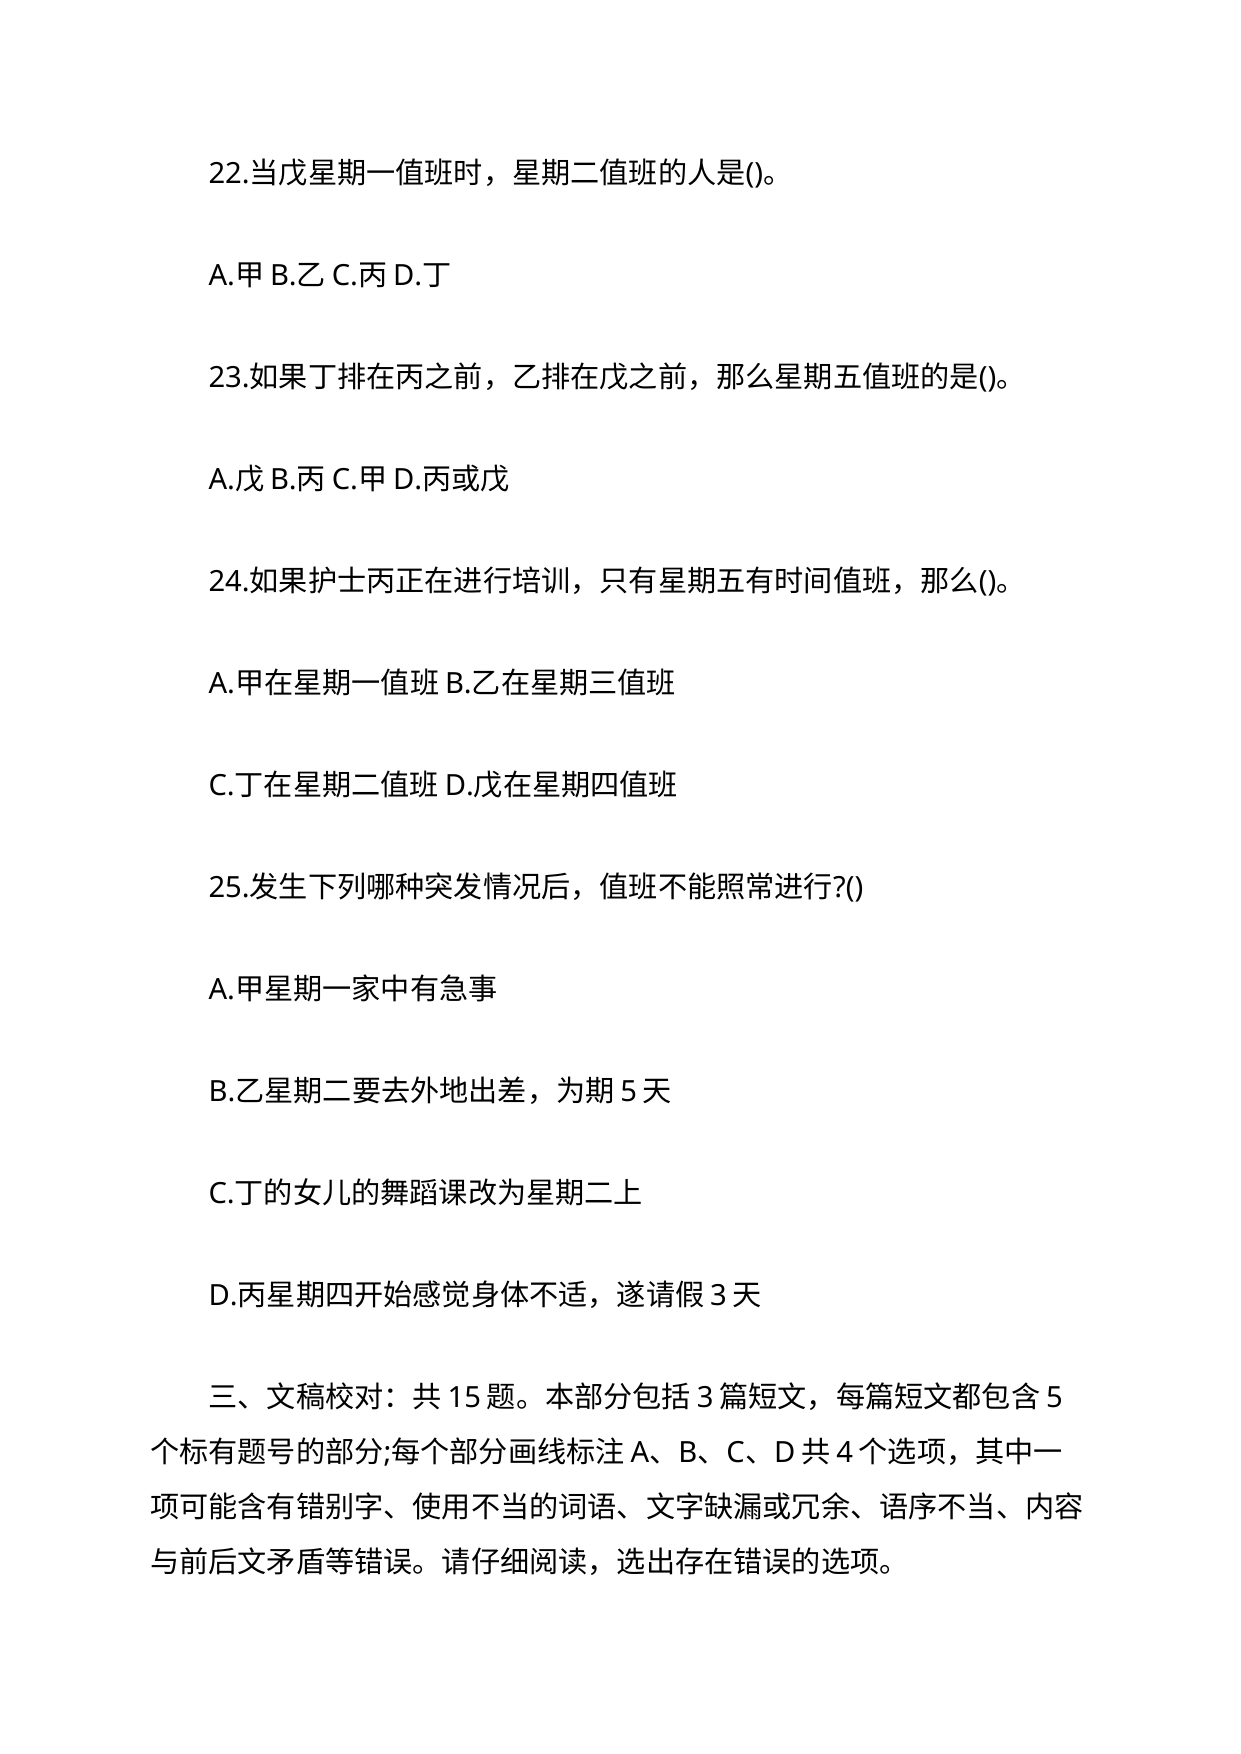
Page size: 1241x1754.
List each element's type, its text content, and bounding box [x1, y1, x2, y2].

text A.甲星期一家中有急事 [150, 966, 1090, 1008]
text C.丁在星期二值班D.戊在星期四值班 [150, 762, 1090, 804]
text C.丁的女儿的舞蹈课改为星期二上 [150, 1170, 1090, 1212]
text B.乙星期二要去外地出差，为期5天 [150, 1068, 1090, 1110]
text A.甲在星期一值班B.乙在星期三值班 [150, 660, 1090, 702]
text 三、文稿校对：共15题。本部分包括3篇短文，每篇短文都包含5个标有题号的部分;每个部分画线标注A、B、C、D共4个选项，其中一项可能含有错别字、使用不当的词语、文字缺漏或冗余、语序不当、内容与前后文矛盾等错误。请仔细阅读，选出存在错误的选项。 [150, 1374, 1090, 1581]
text 25.发生下列哪种突发情况后，值班不能照常进行?() [150, 864, 1090, 906]
text D.丙星期四开始感觉身体不适，遂请假3天 [150, 1272, 1090, 1314]
text 22.当戊星期一值班时，星期二值班的人是()。 [150, 150, 1090, 192]
text A.甲B.乙C.丙D.丁 [150, 252, 1090, 294]
text 24.如果护士丙正在进行培训，只有星期五有时间值班，那么()。 [150, 558, 1090, 600]
text 23.如果丁排在丙之前，乙排在戊之前，那么星期五值班的是()。 [150, 354, 1090, 396]
text A.戊B.丙C.甲D.丙或戊 [150, 456, 1090, 498]
